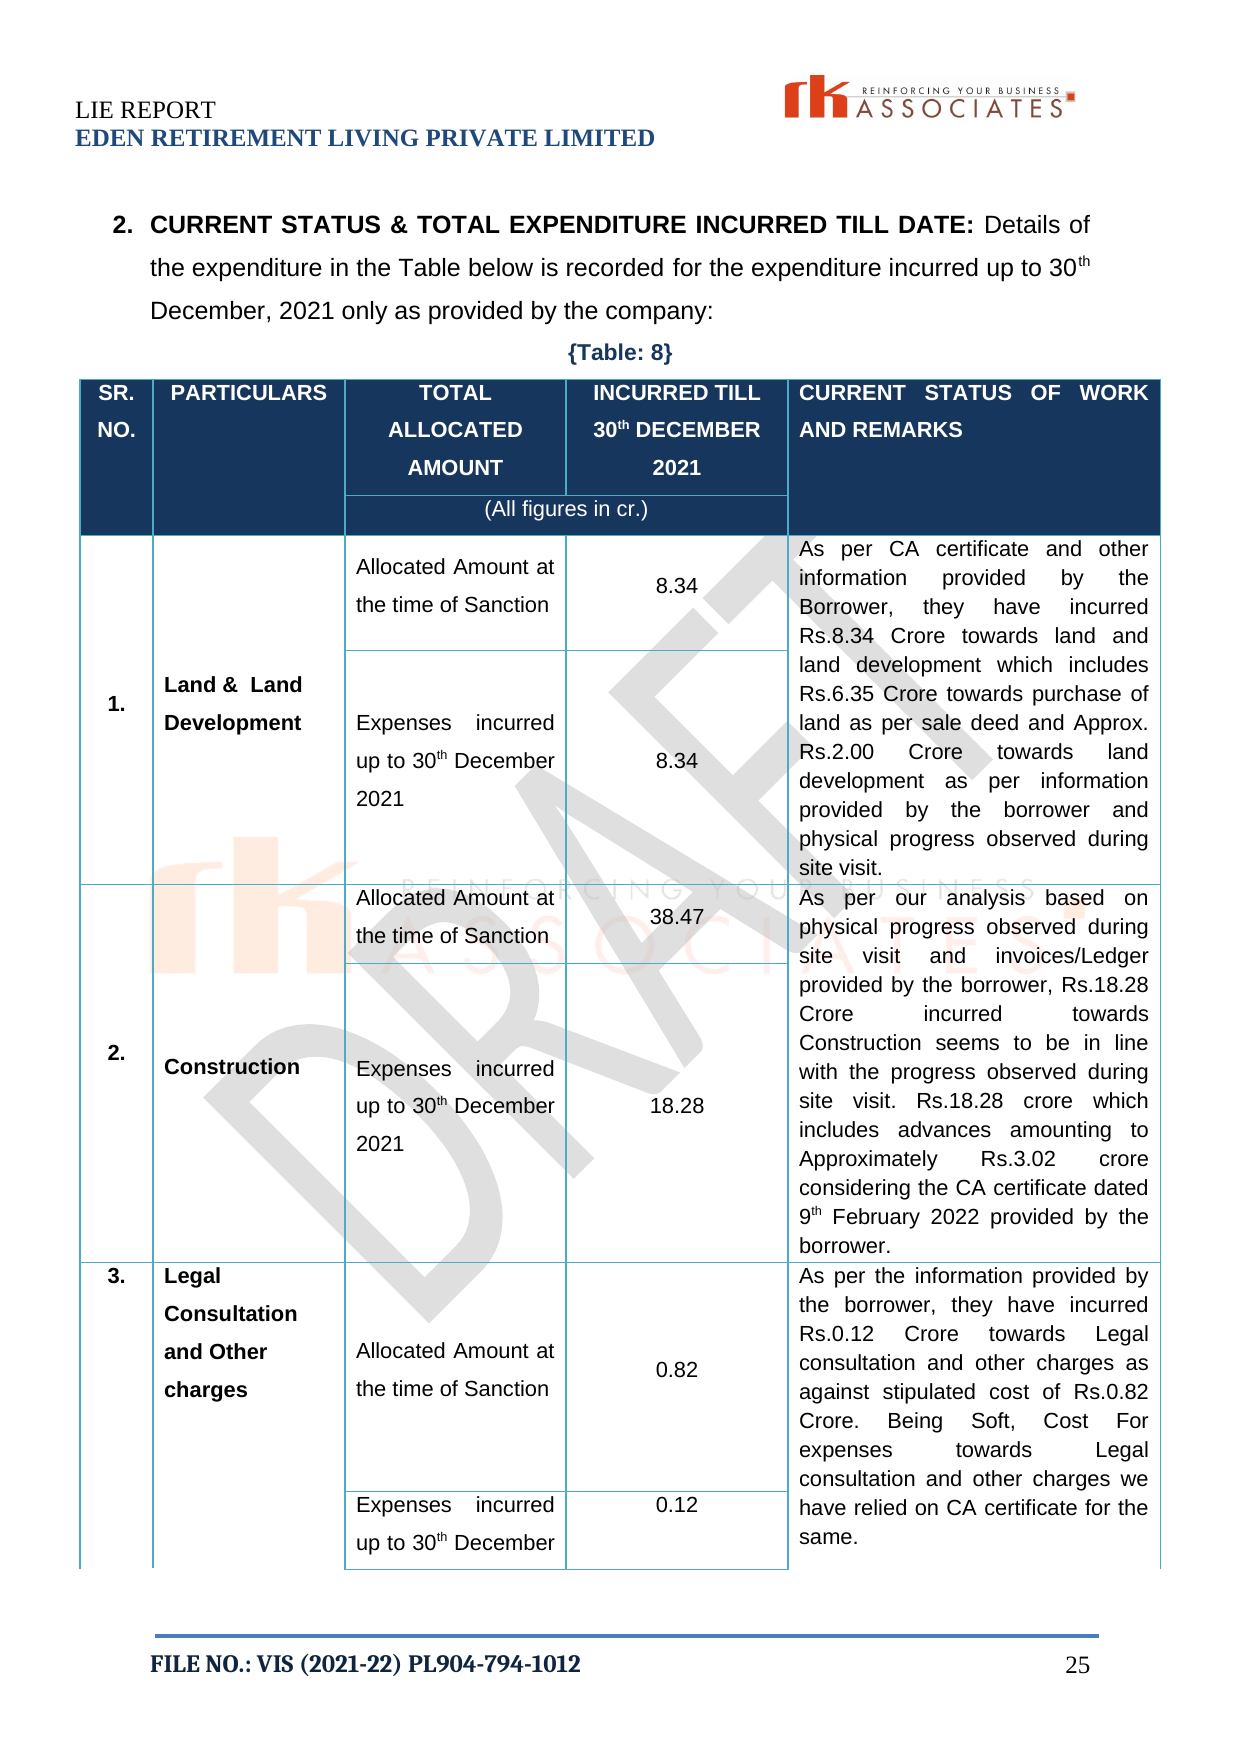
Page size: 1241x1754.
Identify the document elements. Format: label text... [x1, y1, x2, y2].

table_cell 1. [81, 536, 152, 884]
table_cell 8.34 [567, 651, 787, 884]
table_header INCURRED TILL 30th DECEMBER 2021 [567, 380, 787, 495]
table_header CURRENT STATUS OF WORK AND REMARKS [789, 380, 1160, 535]
table_cell 18.28 [567, 964, 787, 1262]
table_cell (All figures in cr.) [346, 496, 787, 535]
table_cell Allocated Amount at the time of Sanction [346, 885, 565, 963]
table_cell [346, 1492, 565, 1569]
text {Table: 8} [150, 339, 1090, 365]
table_cell Legal Consultation and Other charges [153, 1263, 344, 1569]
table_cell As per CA certificate and other information provided by the Borrower, they have incurred Rs.8.34 Crore towards land and land development which includes Rs.6.35 Crore towards purchase of land as per sale deed and Approx. Rs.2.00 Crore towards land development as per information provided by the borrower and physical progress observed during site visit. [789, 536, 1160, 884]
table_cell Expenses incurred up to 30th December 2021 [346, 651, 565, 884]
table_header PARTICULARS [154, 380, 344, 535]
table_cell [346, 1263, 565, 1491]
table_cell 38.47 [567, 885, 787, 963]
table_cell 3. [81, 1263, 153, 1569]
picture [784, 75, 1076, 118]
list CURRENT STATUS & TOTAL EXPENDITURE INCURRED TILL DATE: Details of the expenditure in the Table below is recorded for the expenditure incurred up to 30th December, 2021 only as provided by the company: [112, 210, 1090, 325]
table_cell 2. [81, 885, 152, 1262]
table_cell 0.12 [567, 1492, 787, 1569]
table_cell Expenses incurred up to 30th December 2021 [346, 964, 565, 1262]
table_header TOTAL ALLOCATED AMOUNT [346, 380, 565, 495]
table_cell As per our analysis based on physical progress observed during site visit and invoices/Ledger provided by the borrower, Rs.18.28 Crore incurred towards Construction seems to be in line with the progress observed during site visit. Rs.18.28 crore which includes advances amounting to Approximately Rs.3.02 crore considering the CA certificate dated 9th February 2022 provided by the borrower. [789, 885, 1160, 1262]
table_header SR.NO. [81, 380, 152, 535]
table_cell 0.82 [567, 1263, 787, 1491]
table_cell As per the information provided by the borrower, they have incurred Rs.0.12 Crore towards Legal consultation and other charges as against stipulated cost of Rs.0.82 Crore. Being Soft, Cost For expenses towards Legal consultation and other charges we have relied on CA certificate for the same. [789, 1263, 1160, 1569]
table_cell Land & Land Development [154, 536, 344, 884]
table_cell 8.34 [567, 536, 787, 649]
table_cell Construction [154, 885, 344, 1262]
table_cell Allocated Amount at the time of Sanction [346, 536, 565, 649]
